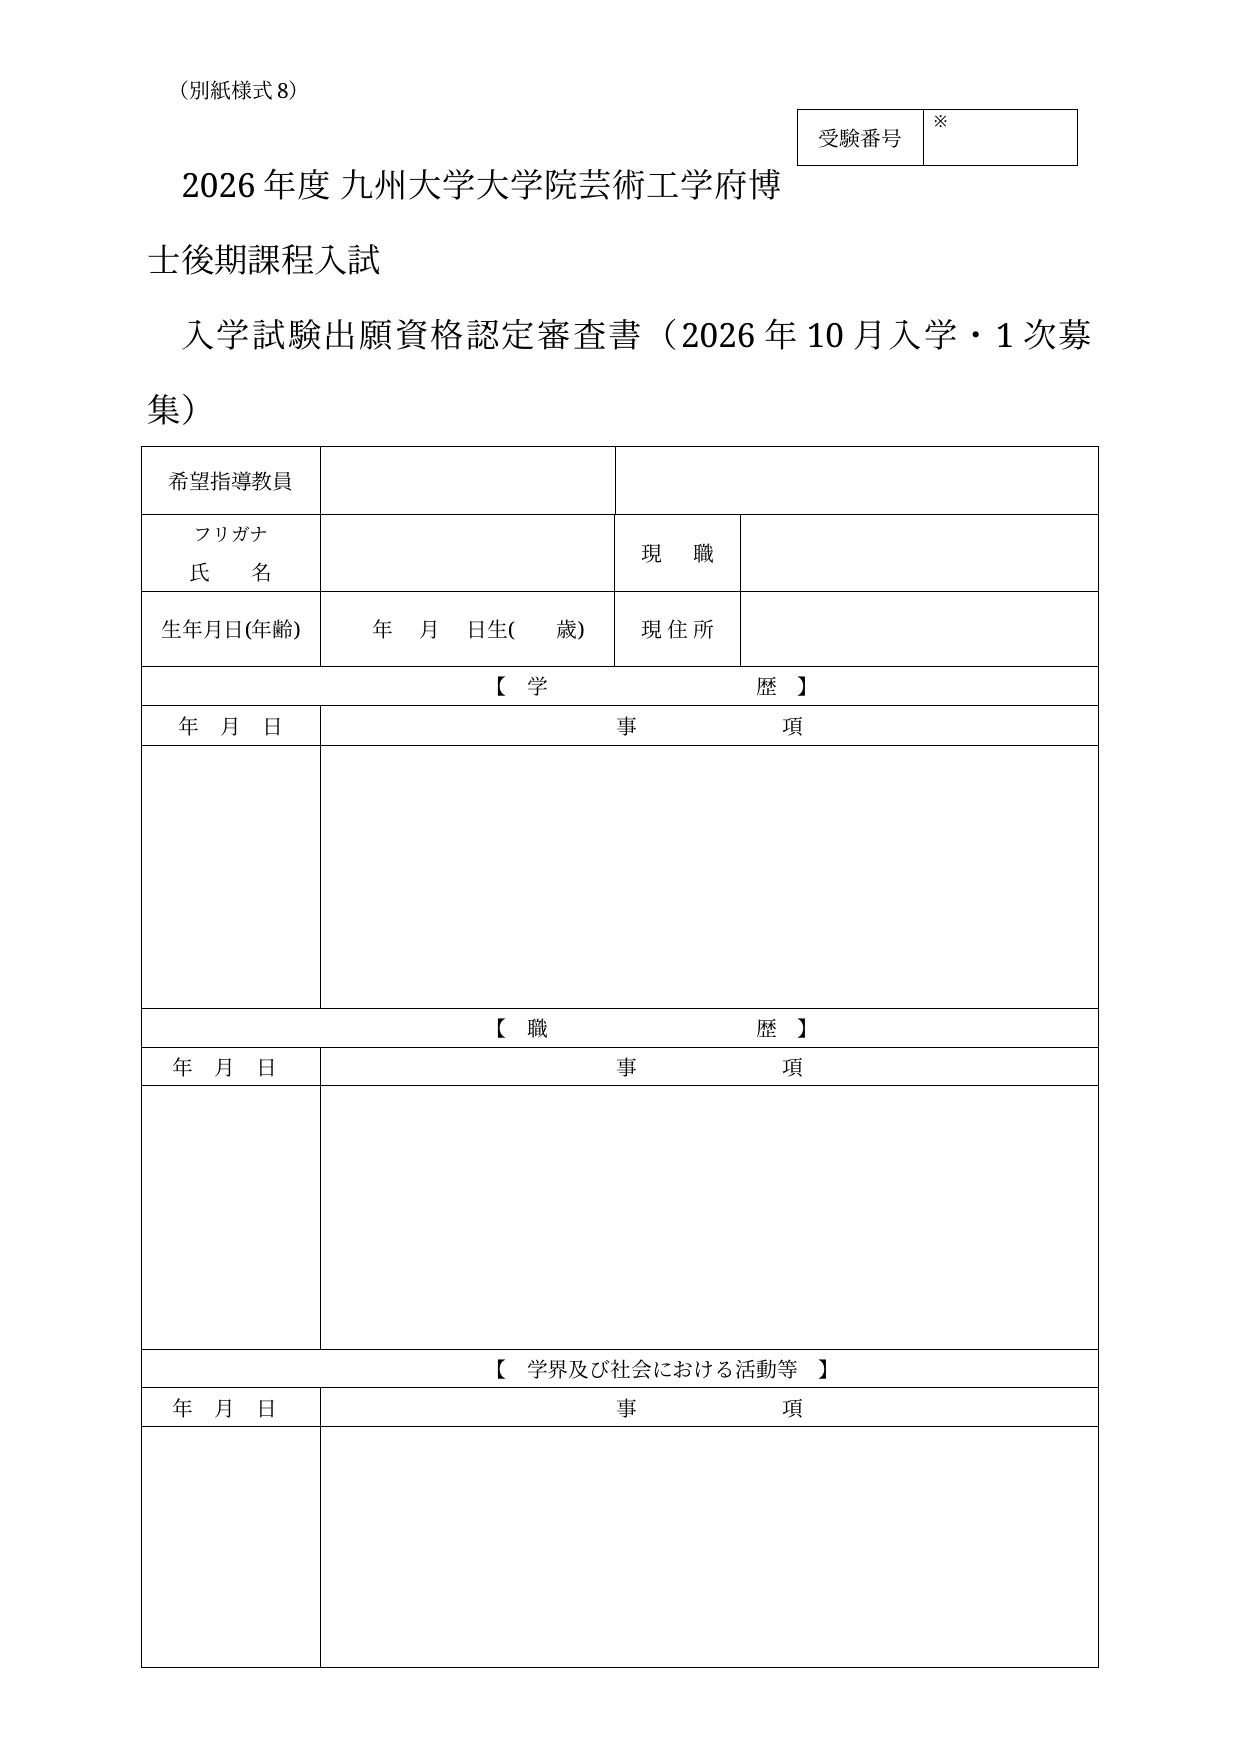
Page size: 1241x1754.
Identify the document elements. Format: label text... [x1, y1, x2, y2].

table_cell [321, 1427, 1098, 1667]
table_cell 年 月 日 [142, 1388, 320, 1426]
table_cell 【 学 歴 】 [142, 667, 1098, 705]
table_cell フリガナ 氏 名 [142, 515, 320, 591]
table_cell [321, 1086, 1098, 1349]
table_cell 【 学界及び社会における活動等 】 [142, 1350, 1098, 1387]
table_cell 生年月日(年齢) [142, 592, 320, 666]
table_cell [142, 1086, 320, 1349]
table_cell 事 項 [321, 706, 1098, 744]
table_cell 年 月 日生( 歳) [321, 592, 614, 666]
table_header ※ [924, 110, 1077, 165]
table_cell 現 職 [615, 515, 740, 591]
table_cell [142, 1427, 320, 1667]
table_cell 年 月 日 [142, 706, 320, 744]
text 2026年度 九州大学大学院芸術工学府博士後期課程入試 [148, 146, 1092, 296]
text 入学試験出願資格認定審査書（2026年10月入学・1次募集） [148, 296, 1092, 446]
table_header [616, 447, 1098, 514]
table_cell 年 月 日 [142, 1048, 320, 1085]
table_cell [321, 746, 1098, 1008]
table_header 受験番号 [798, 110, 923, 165]
table_cell 事 項 [321, 1048, 1098, 1085]
table_cell [142, 746, 320, 1008]
table_cell [741, 592, 1098, 666]
table_cell 【 職 歴 】 [142, 1009, 1098, 1047]
table_cell 事 項 [321, 1388, 1098, 1426]
table_header 希望指導教員 [142, 447, 320, 514]
text （別紙様式8） [148, 71, 1092, 108]
table_cell [321, 515, 614, 591]
table_cell [741, 515, 1098, 591]
table_cell 現 住 所 [615, 592, 740, 666]
table_header [321, 447, 615, 514]
